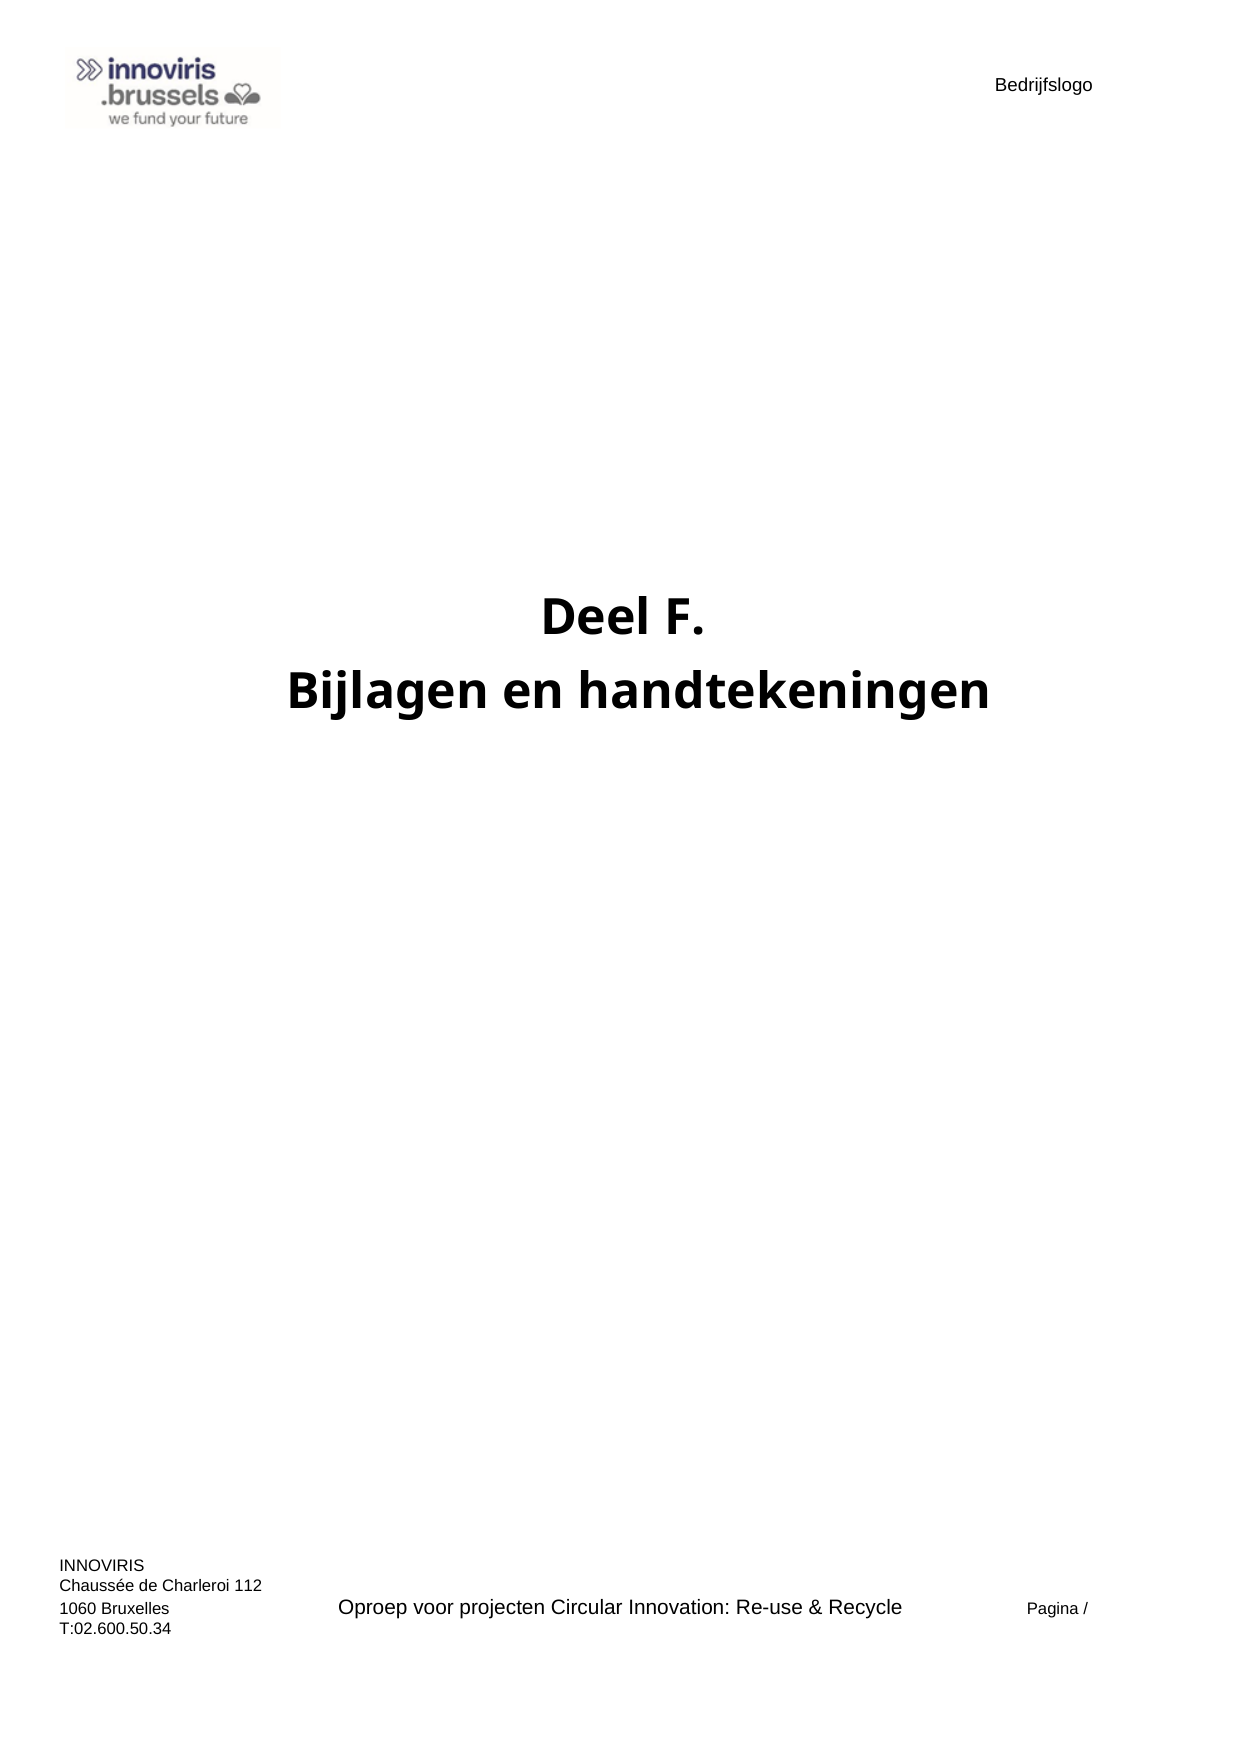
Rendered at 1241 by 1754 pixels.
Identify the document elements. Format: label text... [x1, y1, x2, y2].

picture [65, 47, 282, 147]
subtitle Bijlagen en handtekeningen [185, 581, 1092, 723]
